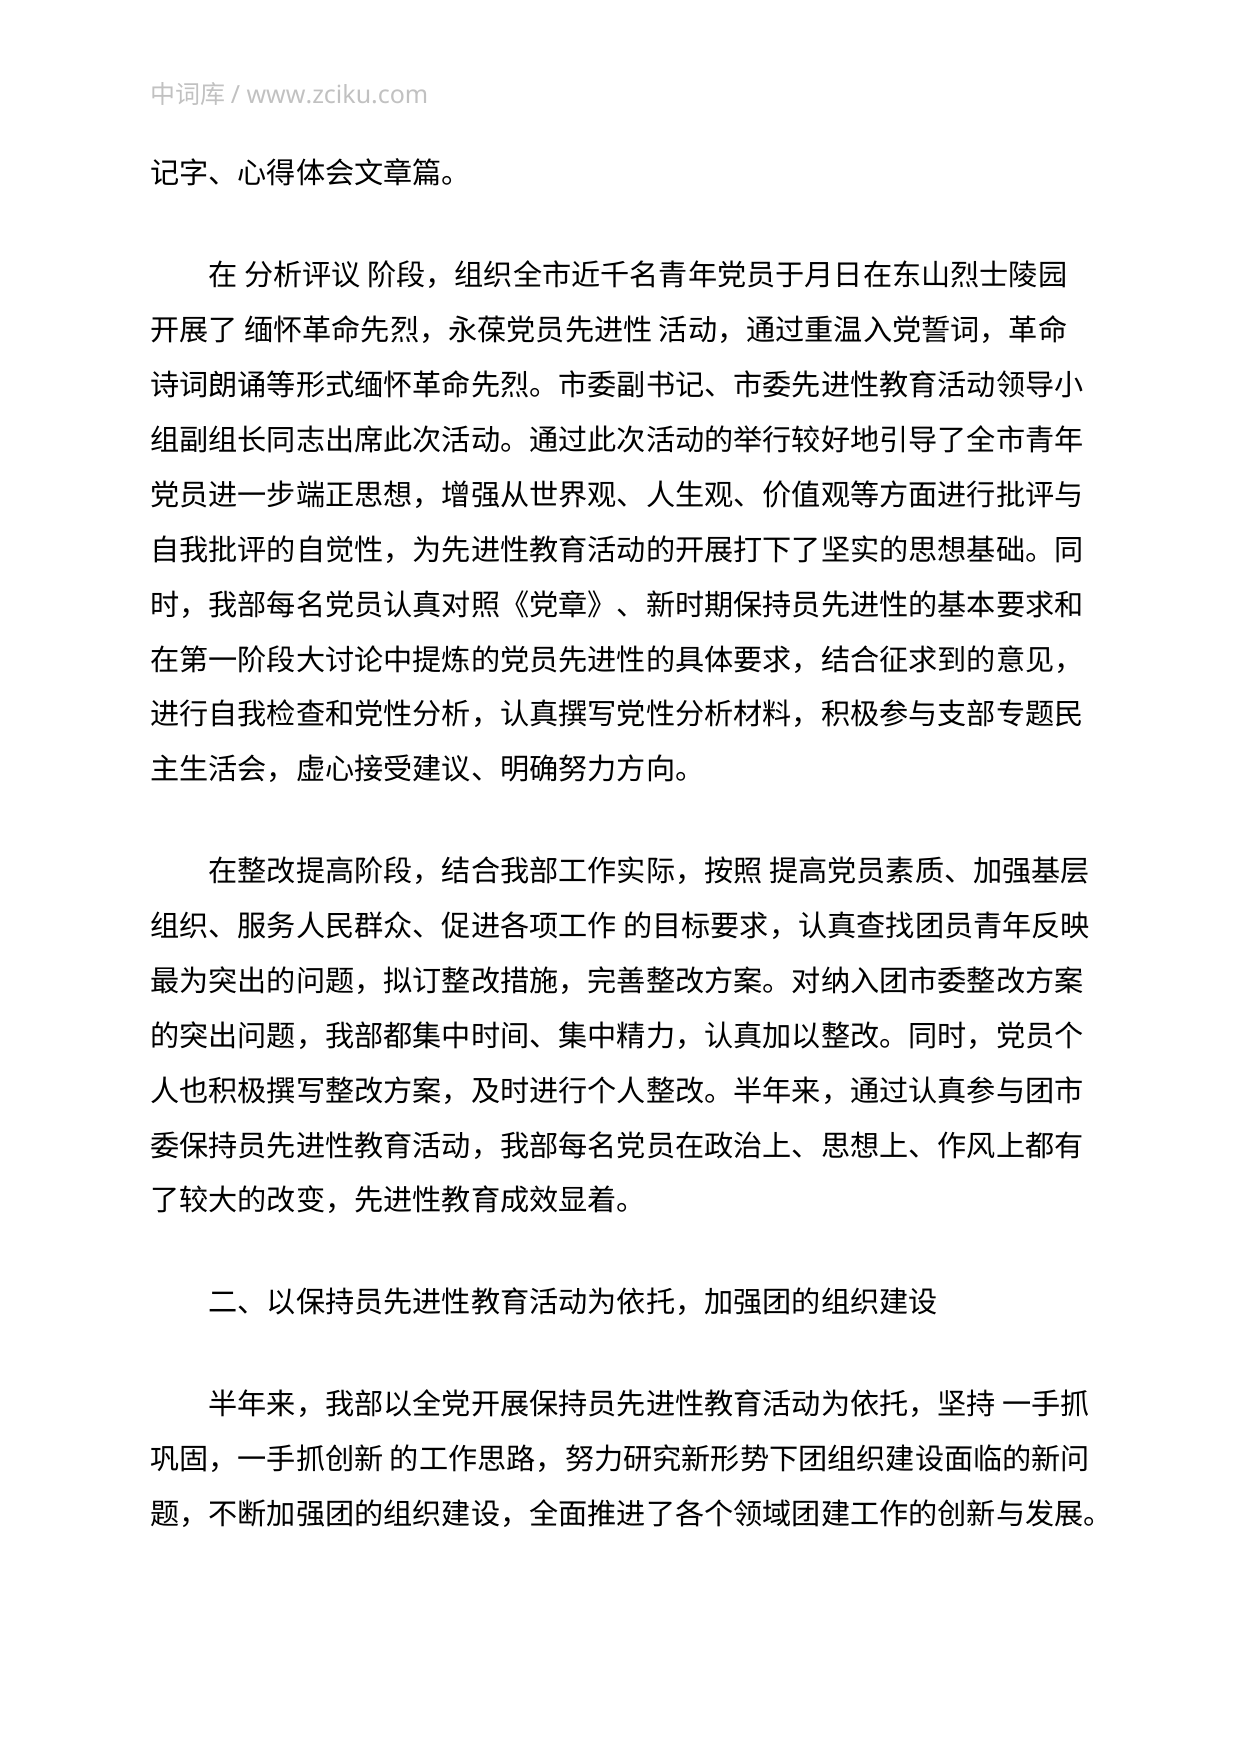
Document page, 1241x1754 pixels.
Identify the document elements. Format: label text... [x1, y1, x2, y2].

text 半年来，我部以全党开展保持员先进性教育活动为依托，坚持 一手抓巩固，一手抓创新 的工作思路，努力研究新形势下团组织建设面临的新问题，不断加强团的组织建设，全面推进了各个领域团建工作的创新与发展。 [150, 1381, 1090, 1533]
text 在整改提高阶段，结合我部工作实际，按照 提高党员素质、加强基层组织、服务人民群众、促进各项工作 的目标要求，认真查找团员青年反映最为突出的问题，拟订整改措施，完善整改方案。对纳入团市委整改方案的突出问题，我部都集中时间、集中精力，认真加以整改。同时，党员个人也积极撰写整改方案，及时进行个人整改。半年来，通过认真参与团市委保持员先进性教育活动，我部每名党员在政治上、思想上、作风上都有了较大的改变，先进性教育成效显着。 [150, 848, 1090, 1219]
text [150, 150, 1090, 192]
text 在 分析评议 阶段，组织全市近千名青年党员于月日在东山烈士陵园开展了 缅怀革命先烈，永葆党员先进性 活动，通过重温入党誓词，革命诗词朗诵等形式缅怀革命先烈。市委副书记、市委先进性教育活动领导小组副组长同志出席此次活动。通过此次活动的举行较好地引导了全市青年党员进一步端正思想，增强从世界观、人生观、价值观等方面进行批评与自我批评的自觉性，为先进性教育活动的开展打下了坚实的思想基础。同时，我部每名党员认真对照《党章》、新时期保持员先进性的基本要求和在第一阶段大讨论中提炼的党员先进性的具体要求，结合征求到的意见，进行自我检查和党性分析，认真撰写党性分析材料，积极参与支部专题民主生活会，虚心接受建议、明确努力方向。 [150, 252, 1090, 788]
text 二、以保持员先进性教育活动为依托，加强团的组织建设 [150, 1279, 1090, 1321]
